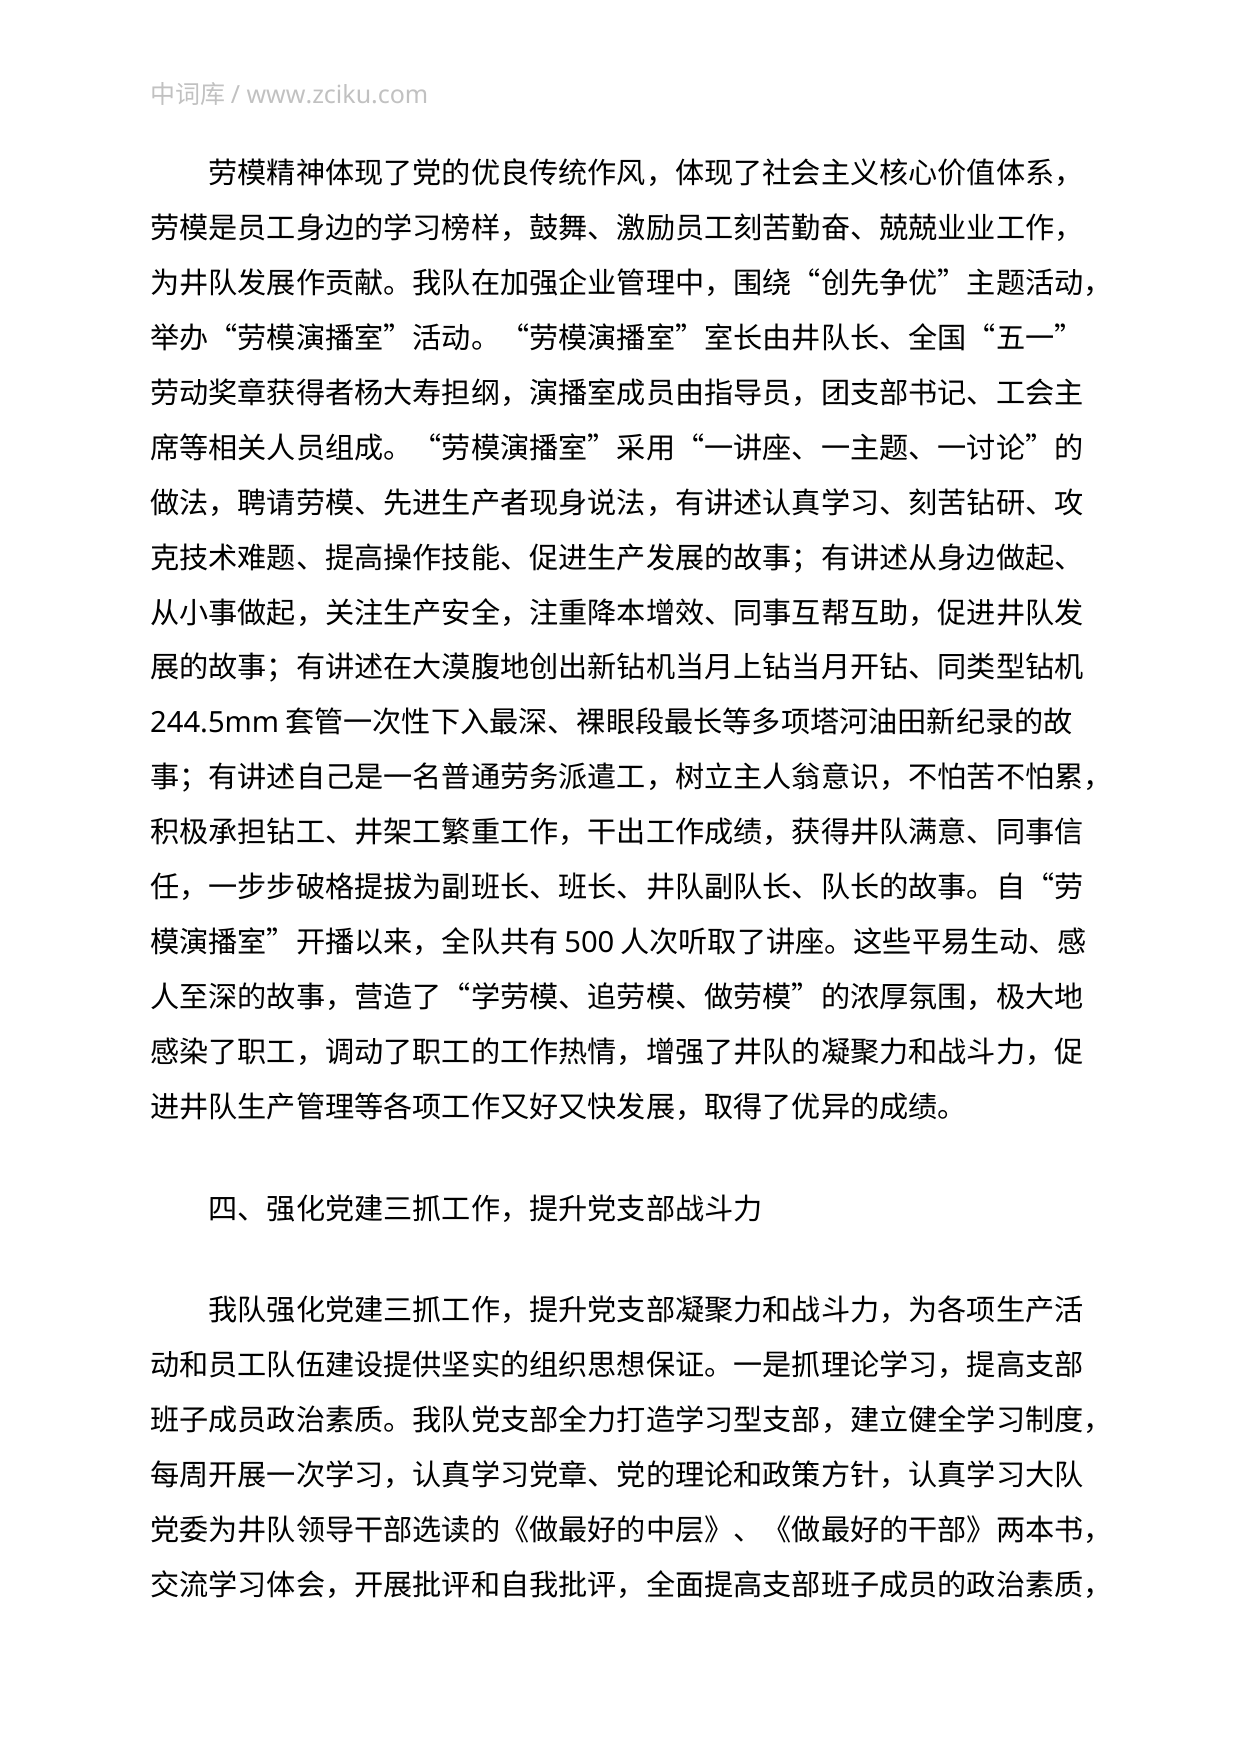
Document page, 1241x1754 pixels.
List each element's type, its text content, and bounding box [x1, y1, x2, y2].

text 劳模精神体现了党的优良传统作风，体现了社会主义核心价值体系，劳模是员工身边的学习榜样，鼓舞、激励员工刻苦勤奋、兢兢业业工作，为井队发展作贡献。我队在加强企业管理中，围绕“创先争优”主题活动，举办“劳模演播室”活动。“劳模演播室”室长由井队长、全国“五一”劳动奖章获得者杨大寿担纲，演播室成员由指导员，团支部书记、工会主席等相关人员组成。“劳模演播室”采用“一讲座、一主题、一讨论”的做法，聘请劳模、先进生产者现身说法，有讲述认真学习、刻苦钻研、攻克技术难题、提高操作技能、促进生产发展的故事；有讲述从身边做起、从小事做起，关注生产安全，注重降本增效、同事互帮互助，促进井队发展的故事；有讲述在大漠腹地创出新钻机当月上钻当月开钻、同类型钻机244.5mm套管一次性下入最深、裸眼段最长等多项塔河油田新纪录的故事；有讲述自己是一名普通劳务派遣工，树立主人翁意识，不怕苦不怕累，积极承担钻工、井架工繁重工作，干出工作成绩，获得井队满意、同事信任，一步步破格提拔为副班长、班长、井队副队长、队长的故事。自“劳模演播室”开播以来，全队共有500人次听取了讲座。这些平易生动、感人至深的故事，营造了“学劳模、追劳模、做劳模”的浓厚氛围，极大地感染了职工，调动了职工的工作热情，增强了井队的凝聚力和战斗力，促进井队生产管理等各项工作又好又快发展，取得了优异的成绩。 [150, 150, 1090, 1126]
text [150, 1287, 1090, 1604]
text 四、强化党建三抓工作，提升党支部战斗力 [150, 1185, 1090, 1227]
